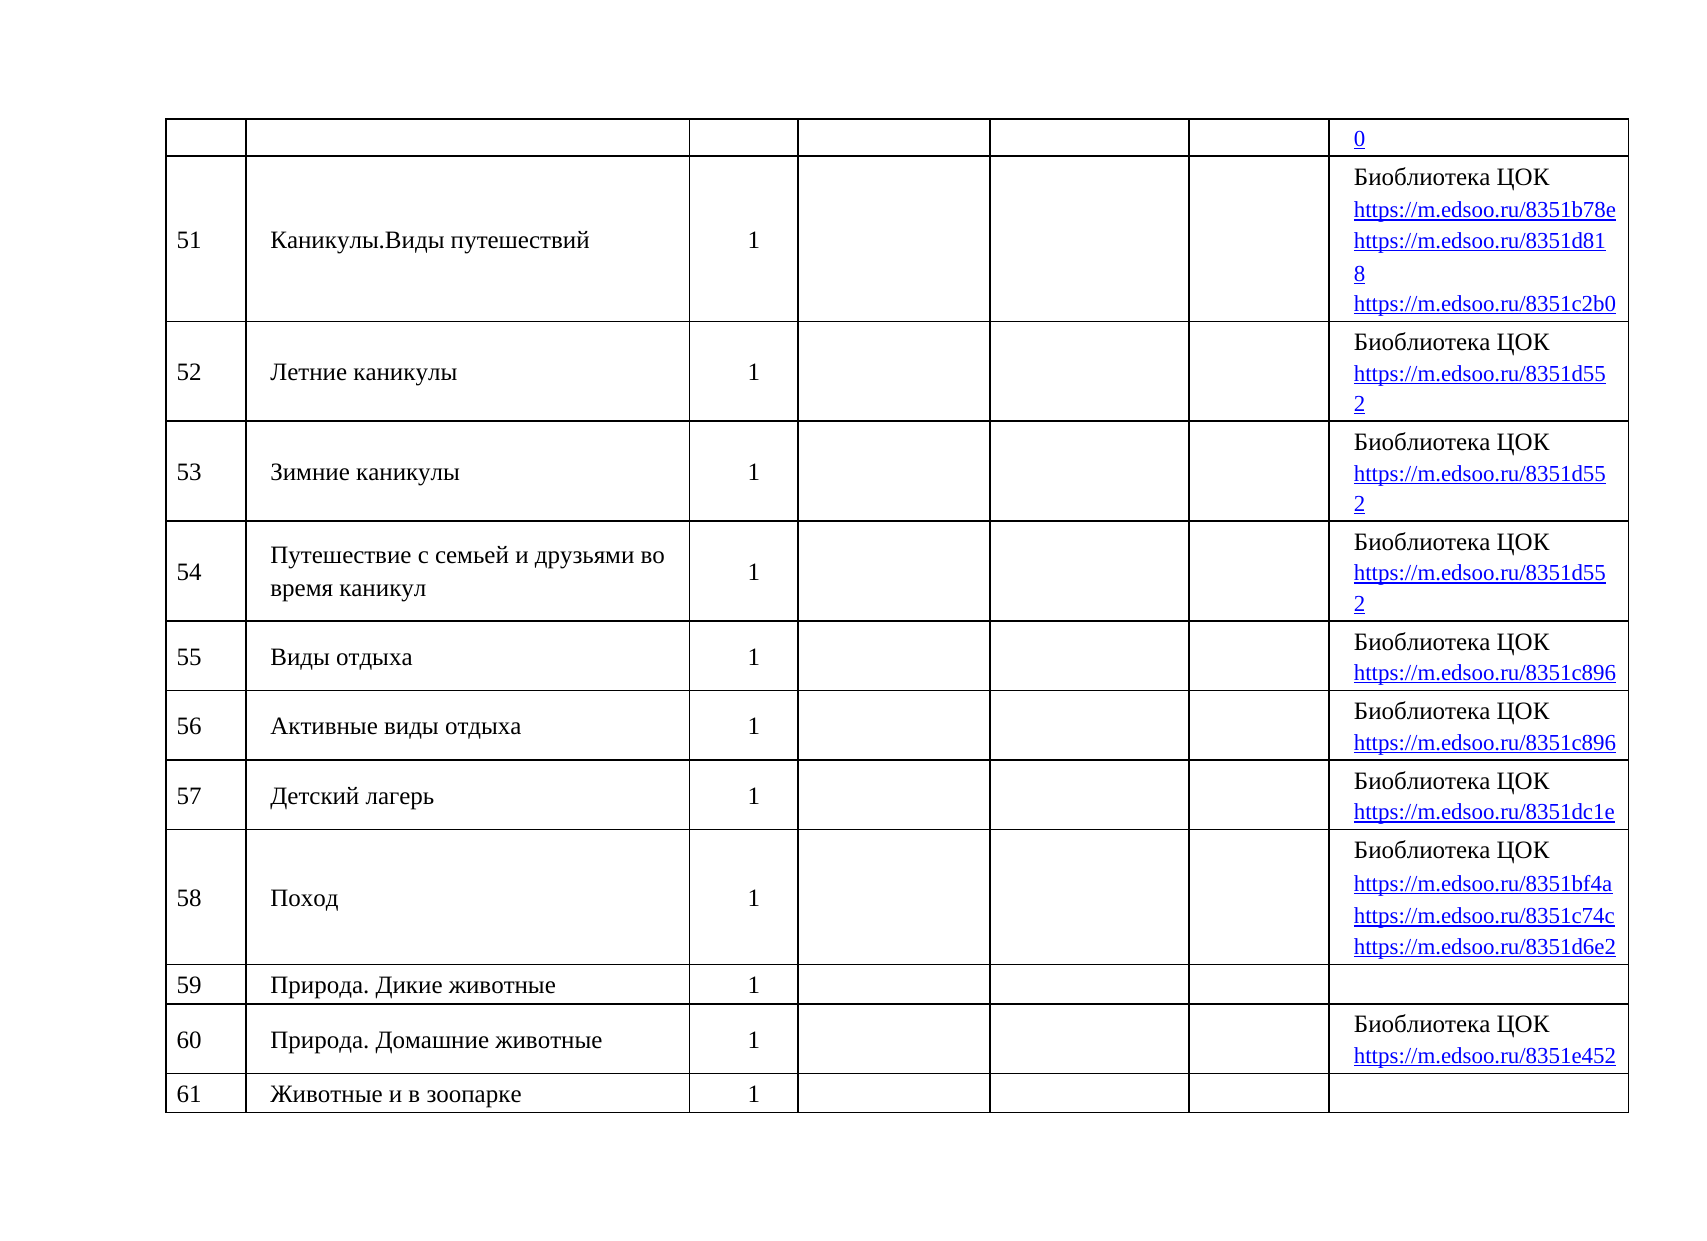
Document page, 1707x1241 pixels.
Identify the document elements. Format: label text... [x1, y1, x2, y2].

table_cell 55 [167, 622, 245, 689]
table_cell Летние каникулы [247, 322, 689, 420]
table_cell Биоблиотека ЦОК https://m.edsoo.ru/8351b78e https://m.edsoo.ru/8351d818 https://m.edsoo.ru/8351c2b0 [1330, 157, 1628, 321]
table_cell 61 [167, 1074, 245, 1112]
table_cell [799, 322, 989, 420]
table_cell [991, 522, 1188, 620]
table_cell [799, 691, 989, 759]
table_cell [799, 120, 989, 155]
table_cell Животные и в зоопарке [247, 1074, 689, 1112]
table_cell [799, 965, 989, 1003]
table_cell Биоблиотека ЦОК https://m.edsoo.ru/8351dc1e [1330, 761, 1628, 829]
table_cell [1190, 1005, 1328, 1072]
table_cell Биоблиотека ЦОК https://m.edsoo.ru/8351d552 [1330, 322, 1628, 420]
table_cell 51 [167, 157, 245, 321]
table_cell [991, 691, 1188, 759]
table_cell [1190, 691, 1328, 759]
table_cell 1 [690, 830, 797, 963]
table_cell [799, 830, 989, 963]
table_cell Зимние каникулы [247, 422, 689, 520]
table_cell 1 [690, 322, 797, 420]
table_cell Биоблиотека ЦОК https://m.edsoo.ru/8351c896 [1330, 691, 1628, 759]
table_cell [1190, 965, 1328, 1003]
table_cell [799, 422, 989, 520]
table_cell Путешествие с семьей и друзьями во время каникул [247, 522, 689, 620]
table_cell [799, 522, 989, 620]
table_cell [991, 120, 1188, 155]
table_cell Биоблиотека ЦОК https://m.edsoo.ru/8351c896 [1330, 622, 1628, 689]
table_cell [1190, 120, 1328, 155]
table_cell Детский лагерь [247, 761, 689, 829]
table_cell [1190, 322, 1328, 420]
table_cell Биоблиотека ЦОК https://m.edsoo.ru/8351e452 [1330, 1005, 1628, 1072]
table_cell 1 [690, 761, 797, 829]
table_cell [991, 622, 1188, 689]
table_cell Природа. Домашние животные [247, 1005, 689, 1072]
table_cell Биоблиотека ЦОК https://m.edsoo.ru/8351d552 [1330, 422, 1628, 520]
table_cell [991, 422, 1188, 520]
table_cell [1190, 1074, 1328, 1112]
table_cell 1 [690, 622, 797, 689]
table_cell 60 [167, 1005, 245, 1072]
table_cell 57 [167, 761, 245, 829]
table_cell [991, 322, 1188, 420]
table_cell 56 [167, 691, 245, 759]
table_cell [1190, 522, 1328, 620]
table_cell Виды отдыха [247, 622, 689, 689]
table_cell 52 [167, 322, 245, 420]
table_cell 1 [690, 120, 797, 155]
table_cell 1 [690, 1005, 797, 1072]
table_cell [991, 1074, 1188, 1112]
table_cell [991, 157, 1188, 321]
table_cell [799, 157, 989, 321]
table_cell [991, 830, 1188, 963]
table_cell Поход [247, 830, 689, 963]
table_cell [799, 1005, 989, 1072]
table_cell 1 [690, 157, 797, 321]
table_cell [799, 622, 989, 689]
table_cell [799, 761, 989, 829]
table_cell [1330, 120, 1628, 155]
table_cell 53 [167, 422, 245, 520]
table_cell 1 [690, 1074, 797, 1112]
table_cell Биоблиотека ЦОК https://m.edsoo.ru/8351d552 [1330, 522, 1628, 620]
table_cell [991, 761, 1188, 829]
table_cell [1190, 157, 1328, 321]
table_cell Активные виды отдыха [247, 691, 689, 759]
table_cell 59 [167, 965, 245, 1003]
table_cell Биоблиотека ЦОК https://m.edsoo.ru/8351bf4a https://m.edsoo.ru/8351c74c https://m.edsoo.ru/8351d6e2 [1330, 830, 1628, 963]
table_cell 58 [167, 830, 245, 963]
table_cell [1190, 422, 1328, 520]
table_cell Каникулы.Виды путешествий [247, 157, 689, 321]
table_cell 50 [167, 120, 245, 155]
table_cell Природа. Дикие животные [247, 965, 689, 1003]
table_cell 54 [167, 522, 245, 620]
table_cell [799, 1074, 989, 1112]
table_cell [991, 1005, 1188, 1072]
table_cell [247, 120, 689, 155]
table_cell 1 [690, 522, 797, 620]
table_cell 1 [690, 965, 797, 1003]
table_cell [1330, 965, 1628, 1003]
table_cell 1 [690, 422, 797, 520]
table_cell [1190, 830, 1328, 963]
table_cell [991, 965, 1188, 1003]
table_cell [1190, 761, 1328, 829]
table_cell [1330, 1074, 1628, 1112]
table_cell 1 [690, 691, 797, 759]
table_cell [1190, 622, 1328, 689]
